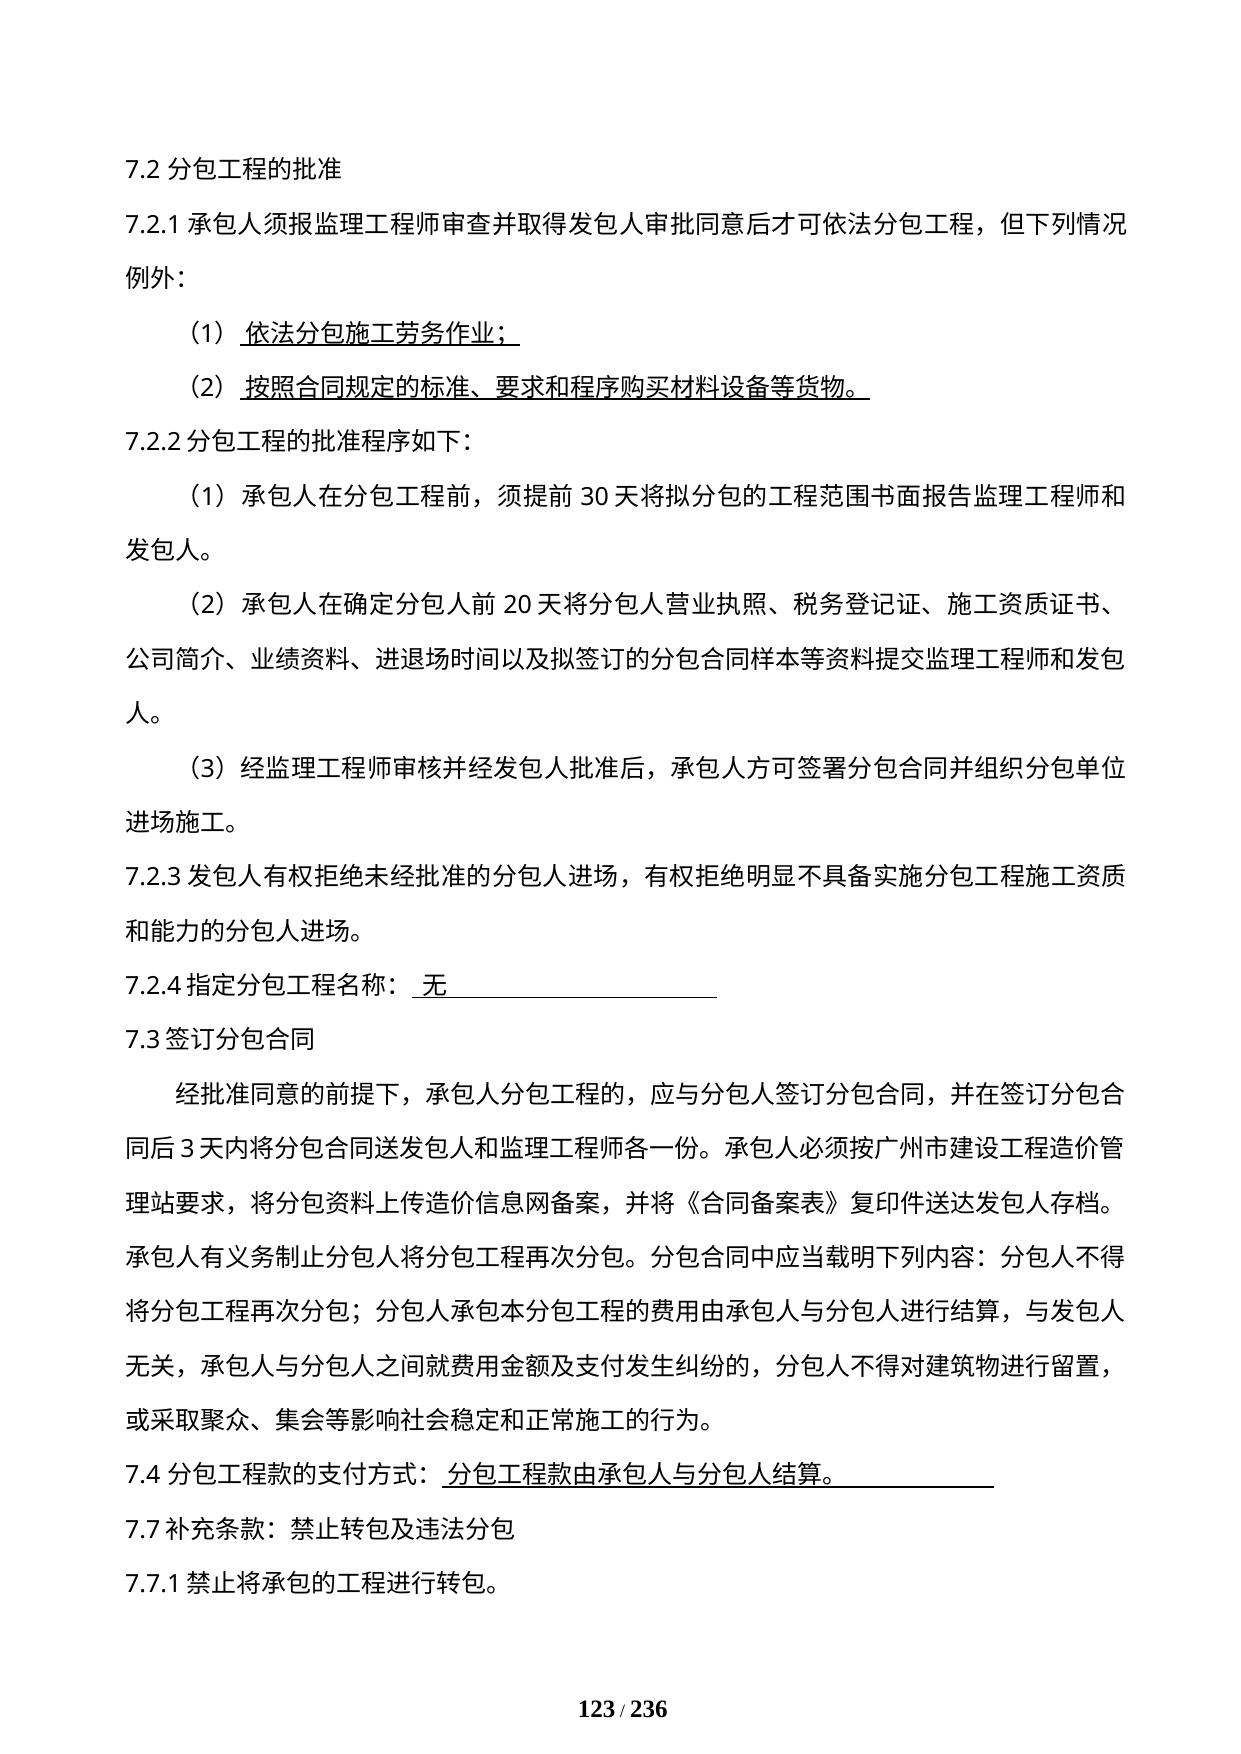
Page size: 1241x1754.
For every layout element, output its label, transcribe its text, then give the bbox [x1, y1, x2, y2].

text （2） 按照合同规定的标准、要求和程序购买材料设备等货物。 [125, 367, 1128, 404]
text 7.2.2分包工程的批准程序如下： [125, 422, 1128, 458]
text 7.2 分包工程的批准 [125, 150, 1128, 186]
text 7.2.4指定分包工程名称： 无 [125, 966, 1128, 1002]
text （1）承包人在分包工程前，须提前30天将拟分包的工程范围书面报告监理工程师和发包人。 [125, 476, 1128, 567]
text 经批准同意的前提下，承包人分包工程的，应与分包人签订分包合同，并在签订分包合同后3天内将分包合同送发包人和监理工程师各一份。承包人必须按广州市建设工程造价管理站要求，将分包资料上传造价信息网备案，并将《合同备案表》复印件送达发包人存档。承包人有义务制止分包人将分包工程再次分包。分包合同中应当载明下列内容：分包人不得将分包工程再次分包；分包人承包本分包工程的费用由承包人与分包人进行结算，与发包人无关，承包人与分包人之间就费用金额及支付发生纠纷的，分包人不得对建筑物进行留置，或采取聚众、集会等影响社会稳定和正常施工的行为。 [125, 1074, 1128, 1437]
text 7.7.1禁止将承包的工程进行转包。 [125, 1564, 1128, 1600]
text （3）经监理工程师审核并经发包人批准后，承包人方可签署分包合同并组织分包单位进场施工。 [125, 748, 1128, 839]
text 7.2.3发包人有权拒绝未经批准的分包人进场，有权拒绝明显不具备实施分包工程施工资质和能力的分包人进场。 [125, 857, 1128, 947]
text 7.3签订分包合同 [125, 1020, 1128, 1056]
text 7.7补充条款：禁止转包及违法分包 [125, 1509, 1128, 1546]
text 7.4 分包工程款的支付方式： 分包工程款由承包人与分包人结算。 [125, 1455, 1128, 1491]
text （1） 依法分包施工劳务作业； [125, 313, 1128, 349]
text 7.2.1承包人须报监理工程师审查并取得发包人审批同意后才可依法分包工程，但下列情况例外： [125, 204, 1128, 295]
text （2）承包人在确定分包人前20天将分包人营业执照、税务登记证、施工资质证书、公司简介、业绩资料、进退场时间以及拟签订的分包合同样本等资料提交监理工程师和发包人。 [125, 585, 1128, 730]
